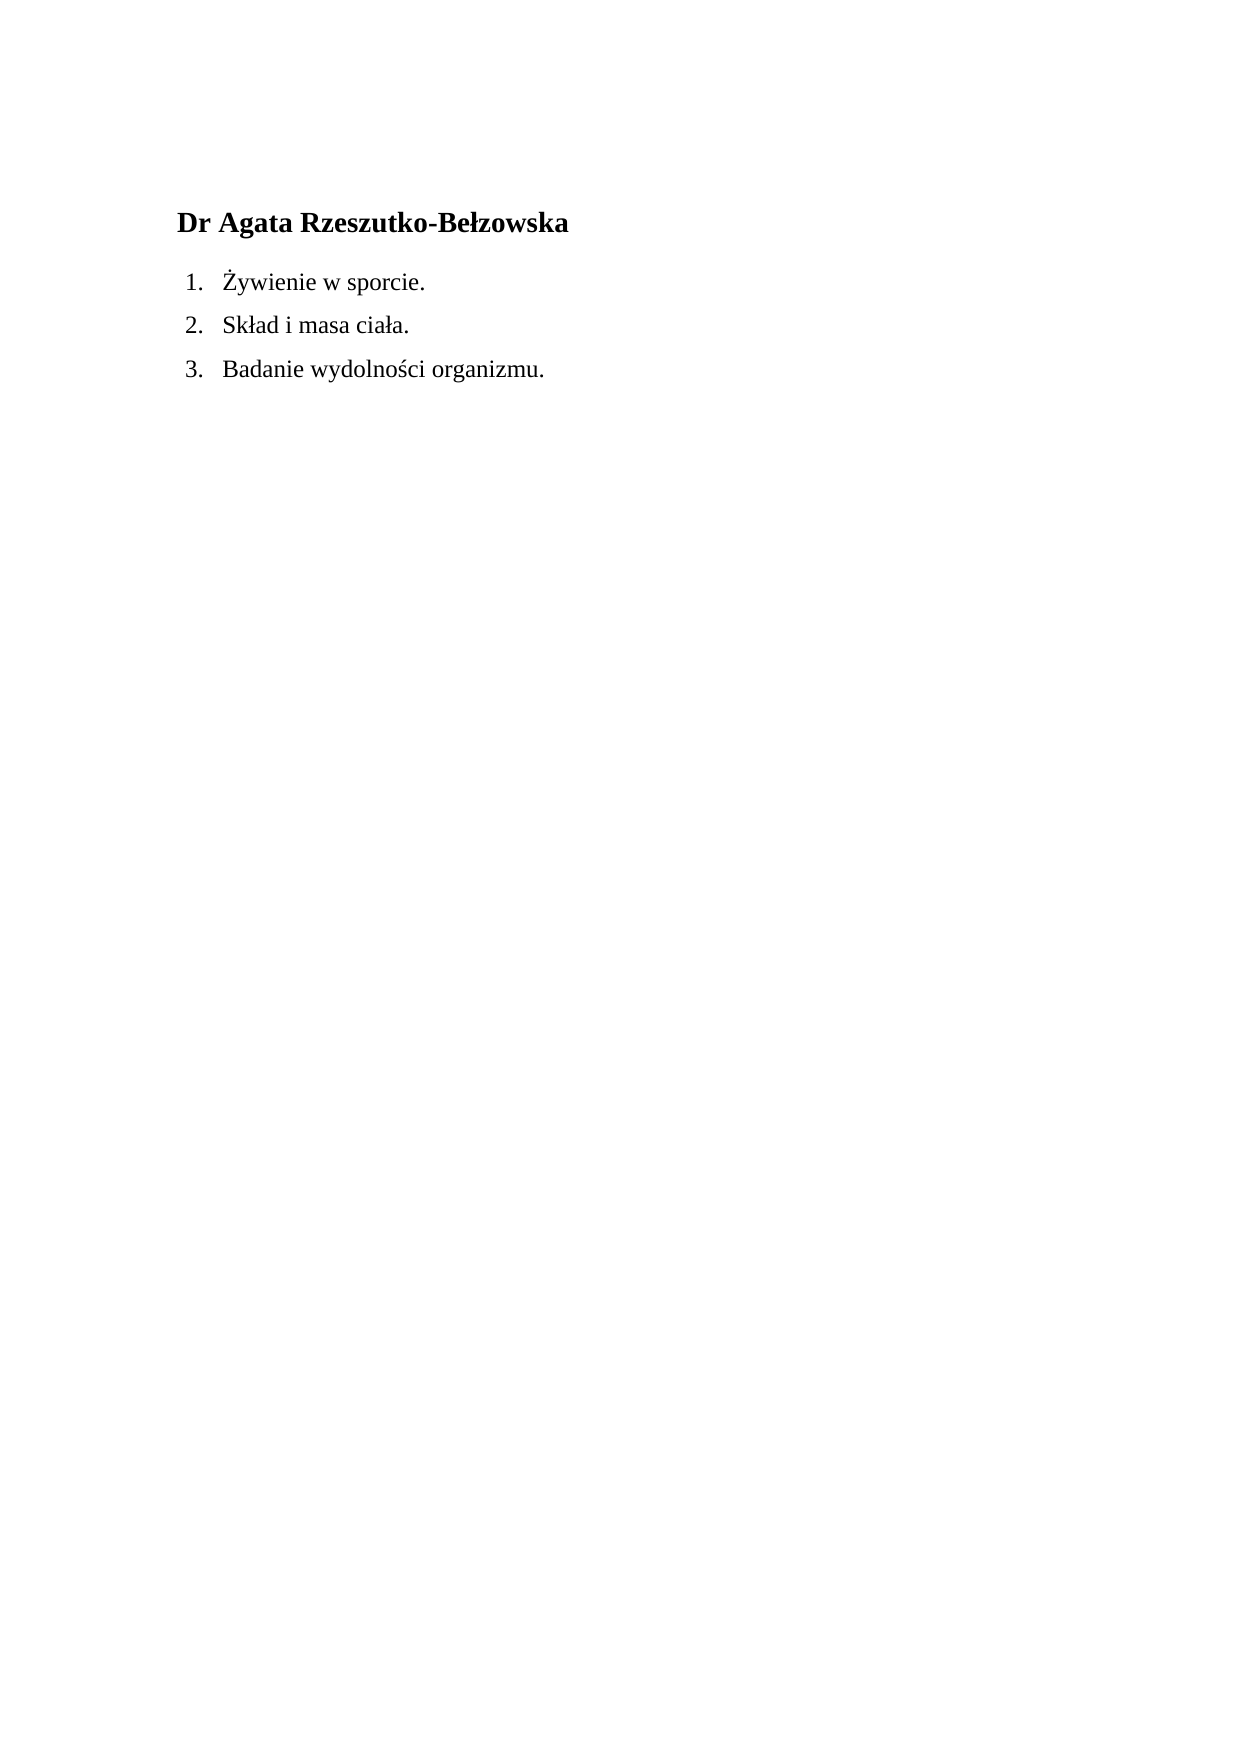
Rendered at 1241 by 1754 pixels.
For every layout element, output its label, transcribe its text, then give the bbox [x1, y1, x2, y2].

list Badanie wydolności organizmu. [185, 354, 1093, 382]
list Skład i masa ciała. [185, 311, 1093, 339]
list Żywienie w sporcie. [185, 267, 1093, 296]
text Dr Agata Rzeszutko-Bełzowska [148, 205, 1093, 238]
